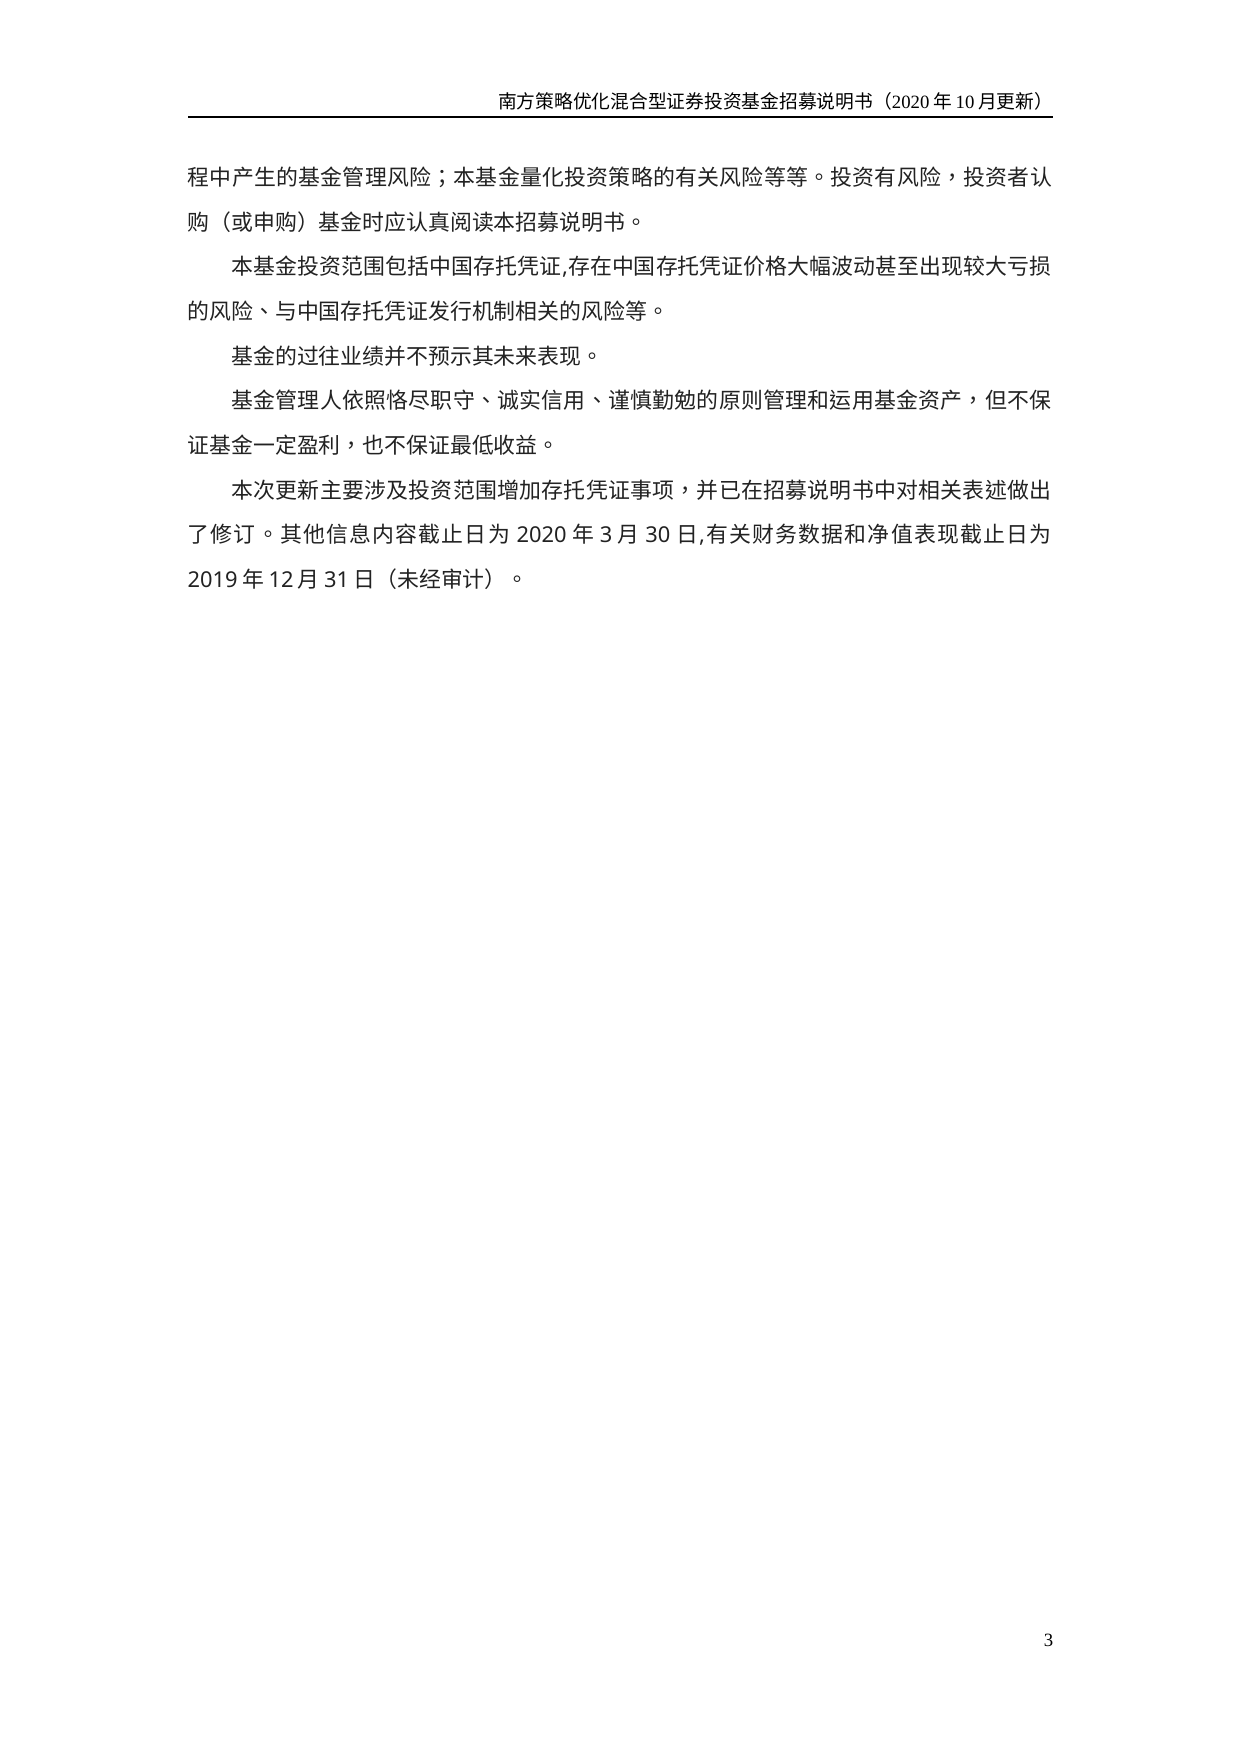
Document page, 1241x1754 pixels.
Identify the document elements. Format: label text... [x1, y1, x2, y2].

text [187, 162, 1053, 236]
text 本基金投资范围包括中国存托凭证,存在中国存托凭证价格大幅波动甚至出现较大亏损的风险、与中国存托凭证发行机制相关的风险等。 [187, 251, 1053, 326]
text 基金管理人依照恪尽职守、诚实信用、谨慎勤勉的原则管理和运用基金资产，但不保证基金一定盈利，也不保证最低收益。 [187, 385, 1053, 460]
text 本次更新主要涉及投资范围增加存托凭证事项，并已在招募说明书中对相关表述做出了修订。其他信息内容截止日为2020年3月30日,有关财务数据和净值表现截止日为2019年12月31日（未经审计）。 [187, 475, 1053, 594]
text 基金的过往业绩并不预示其未来表现。 [187, 341, 1053, 371]
